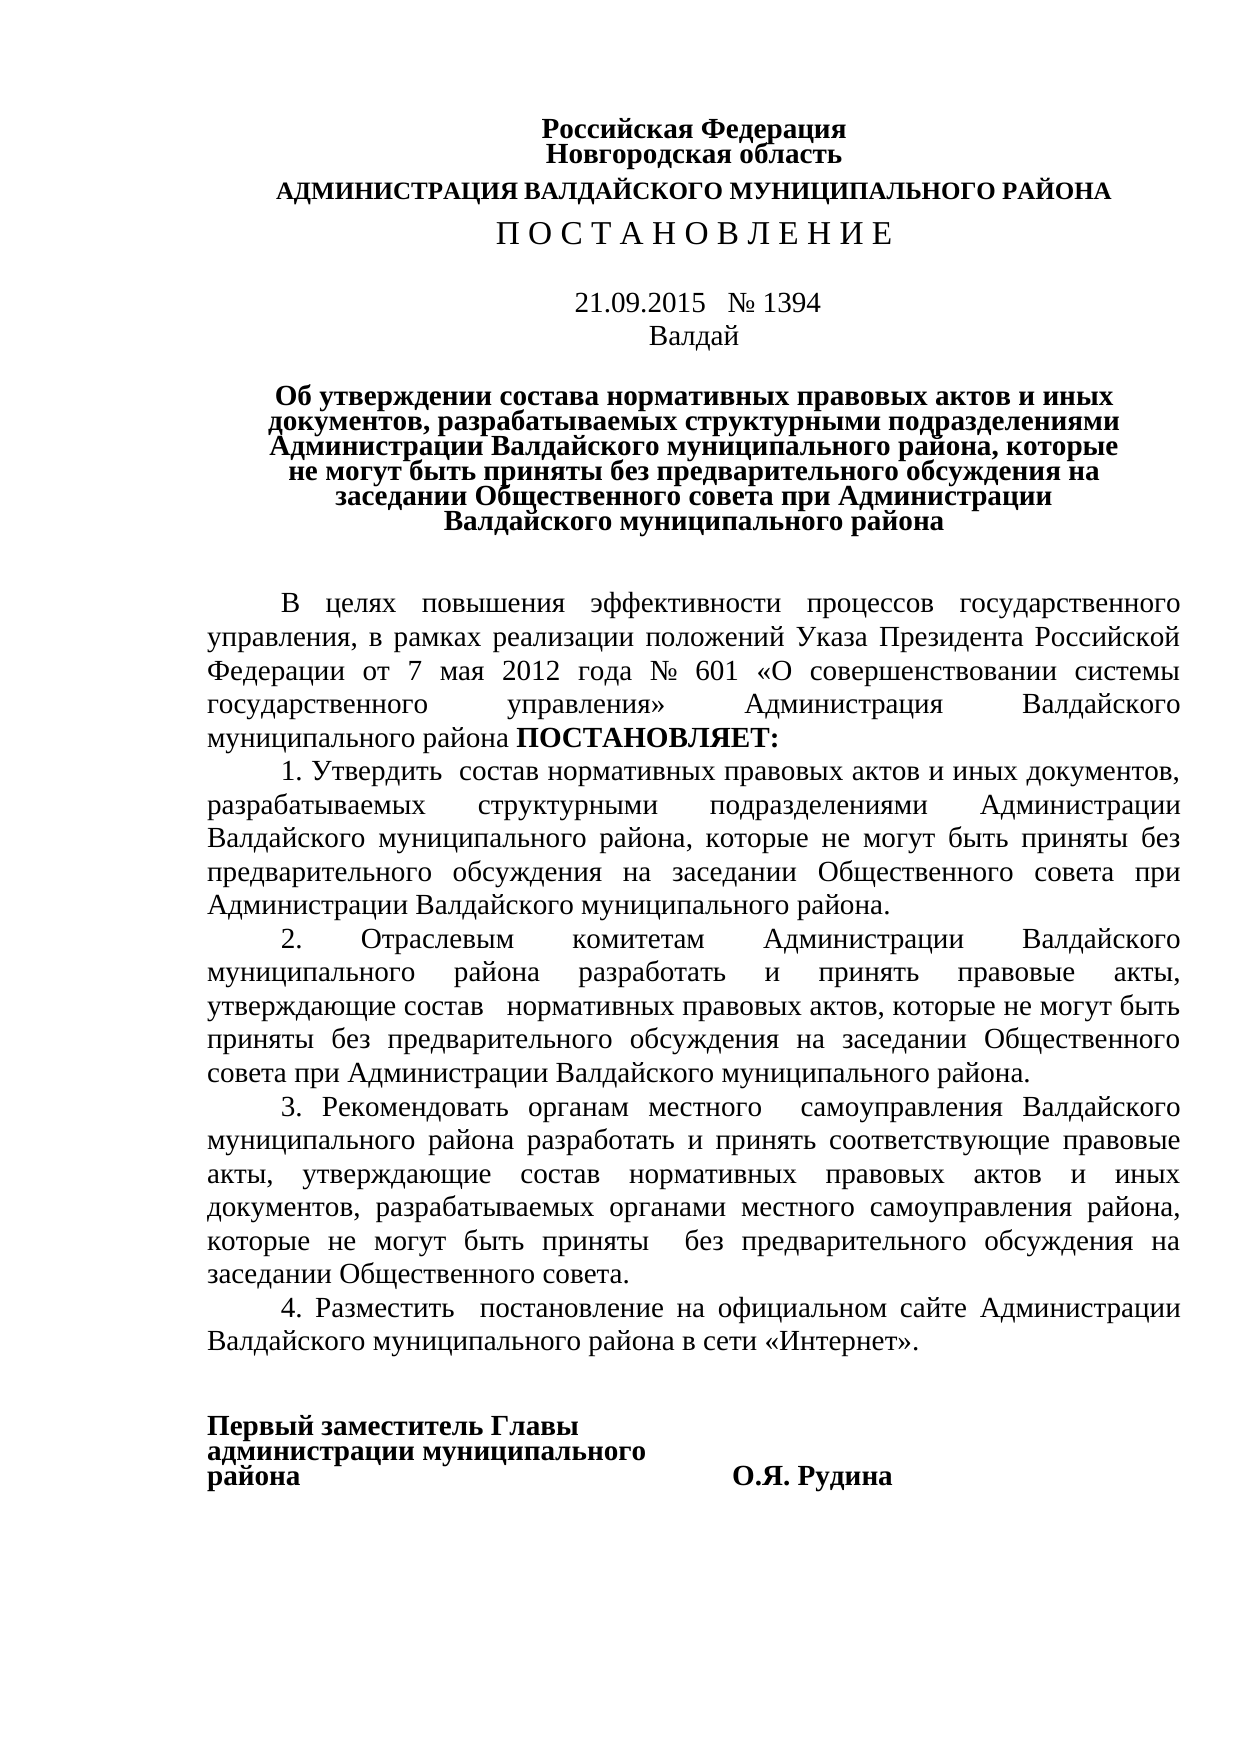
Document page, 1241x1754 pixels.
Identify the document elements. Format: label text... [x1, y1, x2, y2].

text 21.09.2015 № 1394 [207, 285, 1181, 318]
text Валдай [207, 318, 1181, 352]
text 1. Утвердить состав нормативных правовых актов и иных документов, разрабатываемых структурными подразделениями Администрации Валдайского муниципального района, которые не могут быть приняты без предварительного обсуждения на заседании Общественного совета при Администрации Валдайского муниципального района. [207, 753, 1181, 921]
text 4. Разместить постановление на официальном сайте Администрации Валдайского муниципального района в сети «Интернет». [207, 1290, 1181, 1357]
text Российская Федерация [207, 118, 1181, 143]
subtitle П О С Т А Н О В Л Е Н И Е [207, 213, 1181, 252]
text 3. Рекомендовать органам местного самоуправления Валдайского муниципального района разработать и принять соответствующие правовые акты, утверждающие состав нормативных правовых актов и иных документов, разрабатываемых органами местного самоуправления района, которые не могут быть приняты без предварительного обсуждения на заседании Общественного совета. [207, 1089, 1181, 1290]
title Валдайского муниципального района [207, 511, 1181, 536]
text Первый заместитель Главы [207, 1416, 1181, 1441]
text администрации муниципального [207, 1441, 1181, 1466]
title не могут быть приняты без предварительного обсуждения на [207, 461, 1181, 486]
title Администрации Валдайского муниципального района, которые [207, 436, 1181, 461]
text района О.Я. Рудина [207, 1466, 1181, 1491]
title документов, разрабатываемых структурными подразделениями [207, 411, 1181, 436]
subtitle Новгородская область [207, 143, 1181, 168]
subtitle АДМИНИСТРАЦИЯ ВАЛДАЙСКОГО МУНИЦИПАЛЬНОГО РАЙОНА [207, 176, 1181, 205]
text 2. Отраслевым комитетам Администрации Валдайского муниципального района разработать и принять правовые акты, утверждающие состав нормативных правовых актов, которые не могут быть приняты без предварительного обсуждения на заседании Общественного совета при Администрации Валдайского муниципального района. [207, 921, 1181, 1089]
title заседании Общественного совета при Администрации [207, 486, 1181, 511]
text В целях повышения эффективности процессов государственного управления, в рамках реализации положений Указа Президента Российской Федерации от 7 мая 2012 года № 601 «О совершенствовании системы государственного управления» Администрация Валдайского муниципального района ПОСТАНОВЛЯЕТ: [207, 586, 1181, 753]
title Об утверждении состава нормативных правовых актов и иных [207, 386, 1181, 411]
